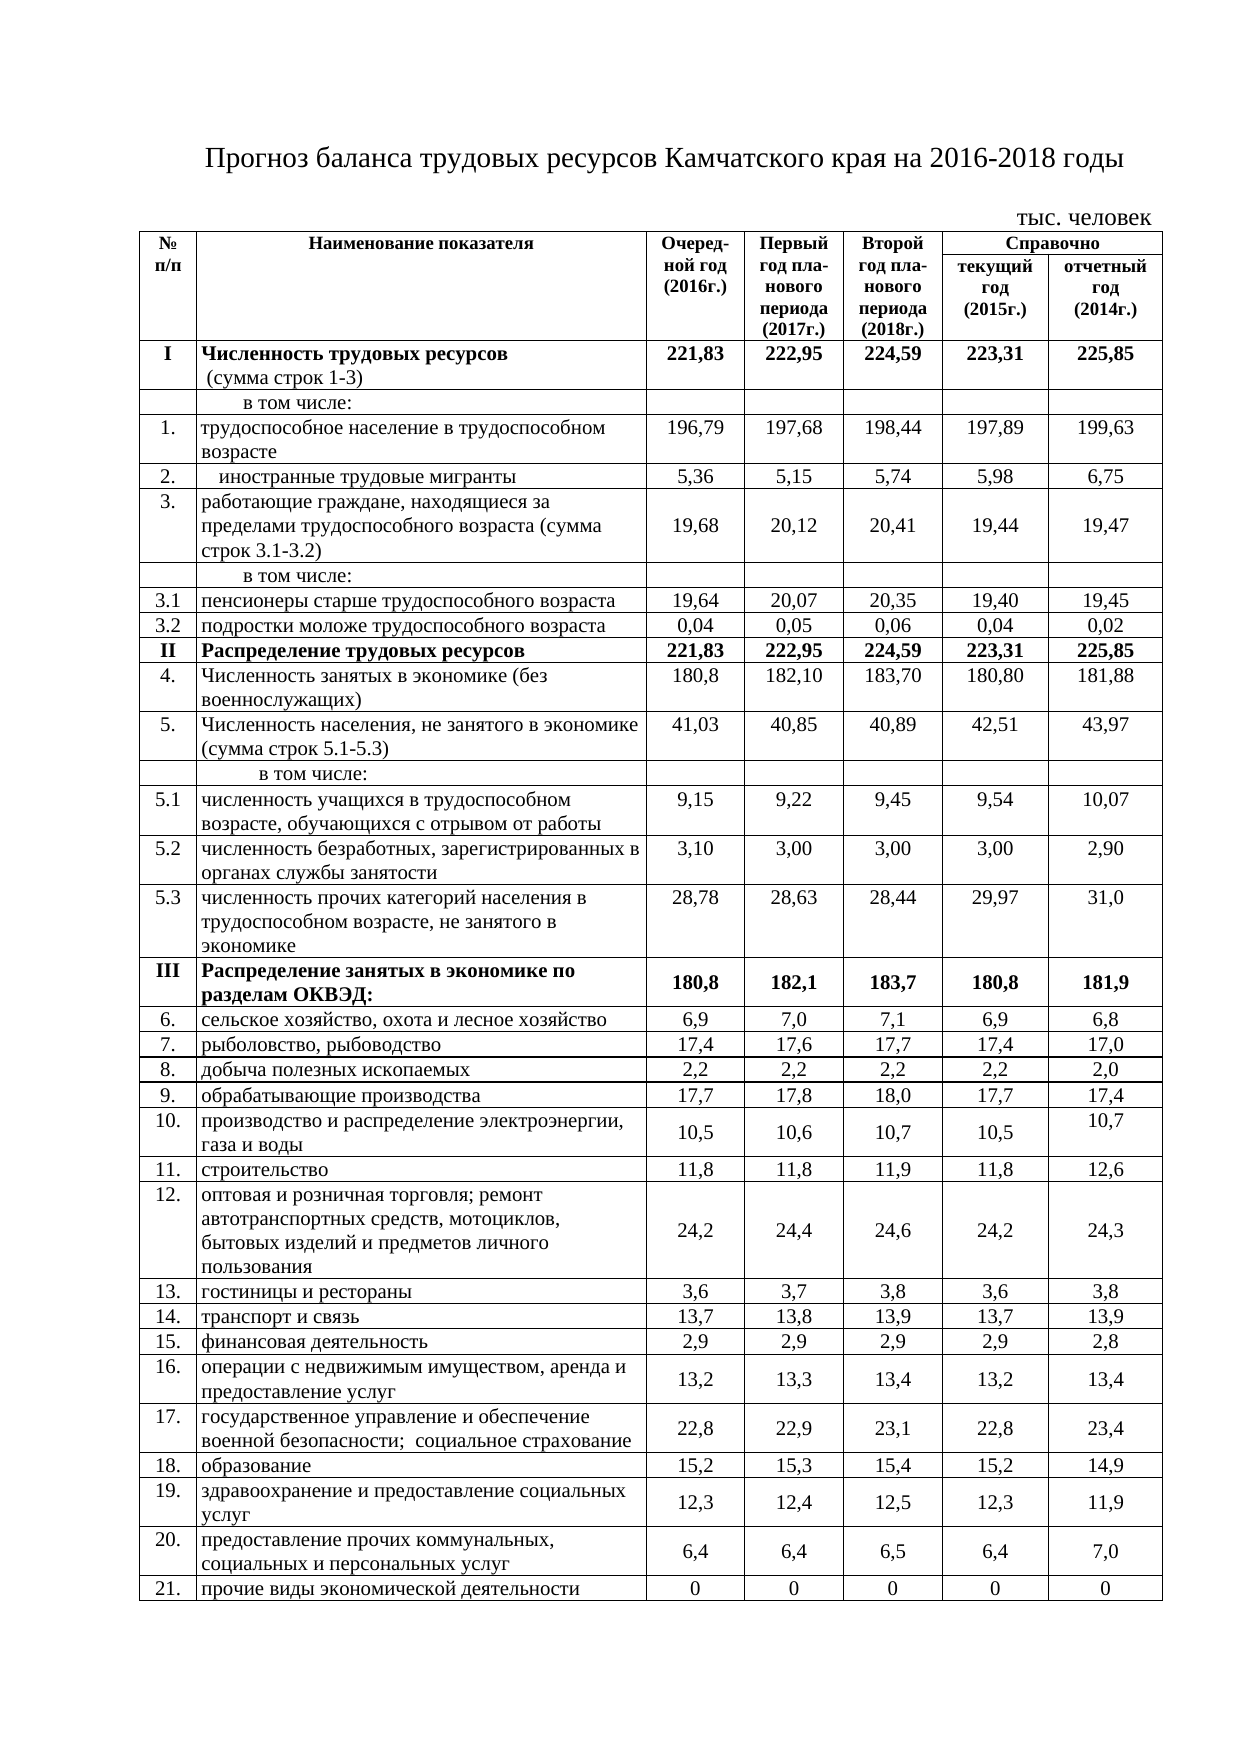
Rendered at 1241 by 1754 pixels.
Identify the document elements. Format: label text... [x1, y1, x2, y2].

table_cell 2,9 [647, 1329, 744, 1353]
table_cell 2,0 [1049, 1058, 1162, 1081]
table_cell 6,4 [745, 1527, 843, 1575]
table_cell 1. [140, 415, 196, 463]
table_cell 11. [140, 1157, 196, 1181]
table_cell операции с недвижимым имуществом, аренда и предоставление услуг [197, 1355, 646, 1403]
table_cell 8. [140, 1058, 196, 1081]
table_cell 29,97 [943, 885, 1048, 957]
table_cell предоставление прочих коммунальных, социальных и персональных услуг [197, 1527, 646, 1575]
table_cell текущий год (2015г.) [943, 255, 1048, 340]
table_cell 3,8 [1049, 1279, 1162, 1303]
table_cell 10. [140, 1108, 196, 1156]
table_cell 31,0 [1049, 885, 1162, 957]
table_cell 17,4 [943, 1032, 1048, 1056]
table_cell 0 [844, 1576, 942, 1600]
table_cell [1049, 390, 1162, 414]
table_cell 199,63 [1049, 415, 1162, 463]
table_cell транспорт и связь [197, 1304, 646, 1328]
table_cell 3. [140, 489, 196, 562]
table_cell в том числе: [197, 761, 646, 785]
table_cell 180,8 [943, 958, 1048, 1006]
table_header Наименование показателя [197, 232, 646, 340]
table_cell 2,9 [943, 1329, 1048, 1353]
table_cell 222,95 [745, 341, 843, 389]
table_cell 11,9 [1049, 1478, 1162, 1526]
table_cell 9,15 [647, 786, 744, 834]
table_cell гостиницы и рестораны [197, 1279, 646, 1303]
table_cell 0,04 [943, 613, 1048, 637]
table_cell 15. [140, 1329, 196, 1353]
table_cell 3,10 [647, 836, 744, 884]
table_cell 0,06 [844, 613, 942, 637]
table_header Второй год пла-нового периода (2018г.) [844, 232, 942, 340]
table_cell 15,2 [943, 1453, 1048, 1477]
table_cell 20. [140, 1527, 196, 1575]
table_cell 6,4 [647, 1527, 744, 1575]
table_cell 12,6 [1049, 1157, 1162, 1181]
table_cell 17,7 [844, 1032, 942, 1056]
table_cell 5,98 [943, 464, 1048, 488]
table_cell 17,4 [647, 1032, 744, 1056]
table_cell пенсионеры старше трудоспособного возраста [197, 588, 646, 612]
table_cell 13,8 [745, 1304, 843, 1328]
table_cell работающие граждане, находящиеся за пределами трудоспособного возраста (сумма строк 3.1-3.2) [197, 489, 646, 562]
table_cell 13,3 [745, 1355, 843, 1403]
table_cell 2,8 [1049, 1329, 1162, 1353]
table_cell 225,85 [1049, 341, 1162, 389]
table_cell Численность занятых в экономике (без военнослужащих) [197, 663, 646, 711]
table_cell 2,9 [745, 1329, 843, 1353]
table_cell численность прочих категорий населения в трудоспособном возрасте, не занятого в экономике [197, 885, 646, 957]
table_cell 6,9 [943, 1007, 1048, 1031]
table_cell 222,95 [745, 638, 843, 662]
table_cell 11,8 [745, 1157, 843, 1181]
table_cell 24,4 [745, 1182, 843, 1278]
table_cell 0,05 [745, 613, 843, 637]
table_cell 3,00 [943, 836, 1048, 884]
table_cell 24,2 [943, 1182, 1048, 1278]
table_cell 23,4 [1049, 1404, 1162, 1452]
table_cell строительство [197, 1157, 646, 1181]
table_cell 13,2 [647, 1355, 744, 1403]
table_cell 11,9 [844, 1157, 942, 1181]
table_cell 18,0 [844, 1083, 942, 1107]
table_cell Численность населения, не занятого в экономике (сумма строк 5.1-5.3) [197, 712, 646, 760]
table_cell отчетный год (2014г.) [1049, 255, 1162, 340]
table_cell 197,89 [943, 415, 1048, 463]
table_cell 13,4 [844, 1355, 942, 1403]
table_cell 5,74 [844, 464, 942, 488]
table_cell 28,63 [745, 885, 843, 957]
table_cell 9,54 [943, 786, 1048, 834]
table_cell 223,31 [943, 638, 1048, 662]
table_cell 17. [140, 1404, 196, 1452]
table_cell 10,5 [943, 1108, 1048, 1156]
table_cell численность учащихся в трудоспособном возрасте, обучающихся с отрывом от работы [197, 786, 646, 834]
table_cell 10,5 [647, 1108, 744, 1156]
table_cell 3,8 [844, 1279, 942, 1303]
table_cell [647, 390, 744, 414]
table_cell 13. [140, 1279, 196, 1303]
table_cell подростки моложе трудоспособного возраста [197, 613, 646, 637]
table_cell 0 [745, 1576, 843, 1600]
table_cell 17,0 [1049, 1032, 1162, 1056]
table_cell 3,00 [844, 836, 942, 884]
table_cell 6. [140, 1007, 196, 1031]
table_cell 19,64 [647, 588, 744, 612]
table_cell 10,7 [844, 1108, 942, 1156]
table_cell 19,44 [943, 489, 1048, 562]
table_cell 6,75 [1049, 464, 1162, 488]
table_cell 13,9 [844, 1304, 942, 1328]
table_cell 182,10 [745, 663, 843, 711]
table_cell 2,9 [844, 1329, 942, 1353]
table_cell 16. [140, 1355, 196, 1403]
table_cell 10,7 [1049, 1108, 1162, 1156]
table_cell 22,9 [745, 1404, 843, 1452]
table_cell 23,1 [844, 1404, 942, 1452]
table_cell 180,8 [647, 663, 744, 711]
table_cell 14,9 [1049, 1453, 1162, 1477]
table_cell 2,90 [1049, 836, 1162, 884]
table_cell 182,1 [745, 958, 843, 1006]
table_cell 5.3 [140, 885, 196, 957]
table_cell [844, 390, 942, 414]
table_cell 0 [943, 1576, 1048, 1600]
table_cell [140, 563, 196, 587]
table_cell 6,8 [1049, 1007, 1162, 1031]
table_header Очеред-ной год (2016г.) [647, 232, 744, 340]
table_cell производство и распределение электроэнергии, газа и воды [197, 1108, 646, 1156]
table_cell 10,6 [745, 1108, 843, 1156]
table_cell 12. [140, 1182, 196, 1278]
table_cell 6,4 [943, 1527, 1048, 1575]
table_cell 12,5 [844, 1478, 942, 1526]
table_cell 40,85 [745, 712, 843, 760]
table_cell 19,40 [943, 588, 1048, 612]
table_cell 24,3 [1049, 1182, 1162, 1278]
table_cell 17,4 [1049, 1083, 1162, 1107]
table_cell 3.1 [140, 588, 196, 612]
table_cell [745, 761, 843, 785]
table_cell 17,6 [745, 1032, 843, 1056]
table_cell [647, 761, 744, 785]
table_cell 10,07 [1049, 786, 1162, 834]
table_cell 13,2 [943, 1355, 1048, 1403]
table_cell 3.2 [140, 613, 196, 637]
table_cell в том числе: [197, 563, 646, 587]
table_cell 6,9 [647, 1007, 744, 1031]
table_cell 4. [140, 663, 196, 711]
table_cell образование [197, 1453, 646, 1477]
table_cell 221,83 [647, 341, 744, 389]
table_cell прочие виды экономической деятельности [197, 1576, 646, 1600]
table_cell 3,7 [745, 1279, 843, 1303]
table_cell 20,35 [844, 588, 942, 612]
table_cell 3,6 [647, 1279, 744, 1303]
table_cell 24,2 [647, 1182, 744, 1278]
table_cell 19. [140, 1478, 196, 1526]
table_cell I [140, 341, 196, 389]
table_cell 6,5 [844, 1527, 942, 1575]
table_cell 0,02 [1049, 613, 1162, 637]
table_cell [1049, 563, 1162, 587]
table_cell 13,4 [1049, 1355, 1162, 1403]
table_cell II [140, 638, 196, 662]
table_cell 2,2 [647, 1058, 744, 1081]
table_cell 224,59 [844, 638, 942, 662]
table_cell 18. [140, 1453, 196, 1477]
table_cell рыболовство, рыбоводство [197, 1032, 646, 1056]
table_cell в том числе: [197, 390, 646, 414]
table_cell 42,51 [943, 712, 1048, 760]
table_cell сельское хозяйство, охота и лесное хозяйство [197, 1007, 646, 1031]
text тыс. человек [177, 202, 1152, 231]
table_cell 12,3 [943, 1478, 1048, 1526]
table_cell 5.2 [140, 836, 196, 884]
table_cell 180,8 [647, 958, 744, 1006]
table_cell иностранные трудовые мигранты [197, 464, 646, 488]
table_cell 7. [140, 1032, 196, 1056]
table_cell [943, 390, 1048, 414]
table_cell [943, 563, 1048, 587]
table_cell 20,07 [745, 588, 843, 612]
table_cell 2,2 [943, 1058, 1048, 1081]
table_cell [647, 563, 744, 587]
table_cell 183,70 [844, 663, 942, 711]
table_cell 40,89 [844, 712, 942, 760]
table_cell 2,2 [745, 1058, 843, 1081]
table_cell 221,83 [647, 638, 744, 662]
table_cell 17,7 [943, 1083, 1048, 1107]
table_cell [745, 390, 843, 414]
table_cell 15,2 [647, 1453, 744, 1477]
text Прогноз баланса трудовых ресурсов Камчатского края на 2016-2018 годы [177, 140, 1152, 173]
table_cell здравоохранение и предоставление социальных услуг [197, 1478, 646, 1526]
table_cell 223,31 [943, 341, 1048, 389]
table_cell 28,44 [844, 885, 942, 957]
table_cell 181,88 [1049, 663, 1162, 711]
table_cell 11,8 [943, 1157, 1048, 1181]
table_cell численность безработных, зарегистрированных в органах службы занятости [197, 836, 646, 884]
table_cell 196,79 [647, 415, 744, 463]
table_cell 13,9 [1049, 1304, 1162, 1328]
table_cell 13,7 [647, 1304, 744, 1328]
table_cell обрабатывающие производства [197, 1083, 646, 1107]
table_cell 17,7 [647, 1083, 744, 1107]
table_cell 11,8 [647, 1157, 744, 1181]
table_cell 15,3 [745, 1453, 843, 1477]
table_cell 5.1 [140, 786, 196, 834]
table_cell 20,41 [844, 489, 942, 562]
table_cell Распределение трудовых ресурсов [197, 638, 646, 662]
table_cell 0 [647, 1576, 744, 1600]
table_cell 7,0 [745, 1007, 843, 1031]
table_cell 7,0 [1049, 1527, 1162, 1575]
table_cell 43,97 [1049, 712, 1162, 760]
table_cell 0,04 [647, 613, 744, 637]
table_cell 3,6 [943, 1279, 1048, 1303]
table_cell 197,68 [745, 415, 843, 463]
table_cell 19,45 [1049, 588, 1162, 612]
table_cell 19,47 [1049, 489, 1162, 562]
table_cell [943, 761, 1048, 785]
table_cell [844, 761, 942, 785]
table_cell 28,78 [647, 885, 744, 957]
table_cell Численность трудовых ресурсов (сумма строк 1-3) [197, 341, 646, 389]
table_cell 9. [140, 1083, 196, 1107]
table_cell трудоспособное население в трудоспособном возрасте [197, 415, 646, 463]
table_header Справочно [943, 232, 1162, 253]
table_cell 5,36 [647, 464, 744, 488]
table_cell 41,03 [647, 712, 744, 760]
table_cell 24,6 [844, 1182, 942, 1278]
table_cell 225,85 [1049, 638, 1162, 662]
table_cell 5. [140, 712, 196, 760]
table_cell 12,4 [745, 1478, 843, 1526]
table_cell 15,4 [844, 1453, 942, 1477]
table_cell 180,80 [943, 663, 1048, 711]
table_cell 2,2 [844, 1058, 942, 1081]
table_cell 5,15 [745, 464, 843, 488]
table_cell 13,7 [943, 1304, 1048, 1328]
table_cell 22,8 [943, 1404, 1048, 1452]
table_cell 9,22 [745, 786, 843, 834]
table_cell 14. [140, 1304, 196, 1328]
table_cell оптовая и розничная торговля; ремонт автотранспортных средств, мотоциклов, бытовых изделий и предметов личного пользования [197, 1182, 646, 1278]
table_cell 19,68 [647, 489, 744, 562]
table_cell [140, 761, 196, 785]
table_cell государственное управление и обеспечение военной безопасности; социальное страхование [197, 1404, 646, 1452]
table_cell [140, 390, 196, 414]
table_cell 17,8 [745, 1083, 843, 1107]
table_cell 9,45 [844, 786, 942, 834]
table_cell 22,8 [647, 1404, 744, 1452]
table_cell [745, 563, 843, 587]
table_header Первый год пла-нового периода (2017г.) [745, 232, 843, 340]
table_cell Распределение занятых в экономике по разделам ОКВЭД: [197, 958, 646, 1006]
table_cell 20,12 [745, 489, 843, 562]
table_cell 12,3 [647, 1478, 744, 1526]
table_header № п/п [140, 232, 196, 340]
table_cell 0 [1049, 1576, 1162, 1600]
table_cell [1049, 761, 1162, 785]
table_cell 7,1 [844, 1007, 942, 1031]
table_cell 224,59 [844, 341, 942, 389]
table_cell [844, 563, 942, 587]
table_cell 183,7 [844, 958, 942, 1006]
table_cell 21. [140, 1576, 196, 1600]
table_cell 198,44 [844, 415, 942, 463]
table_cell финансовая деятельность [197, 1329, 646, 1353]
table_cell добыча полезных ископаемых [197, 1058, 646, 1081]
table_cell 181,9 [1049, 958, 1162, 1006]
table_cell 2. [140, 464, 196, 488]
table_cell 3,00 [745, 836, 843, 884]
table_cell III [140, 958, 196, 1006]
